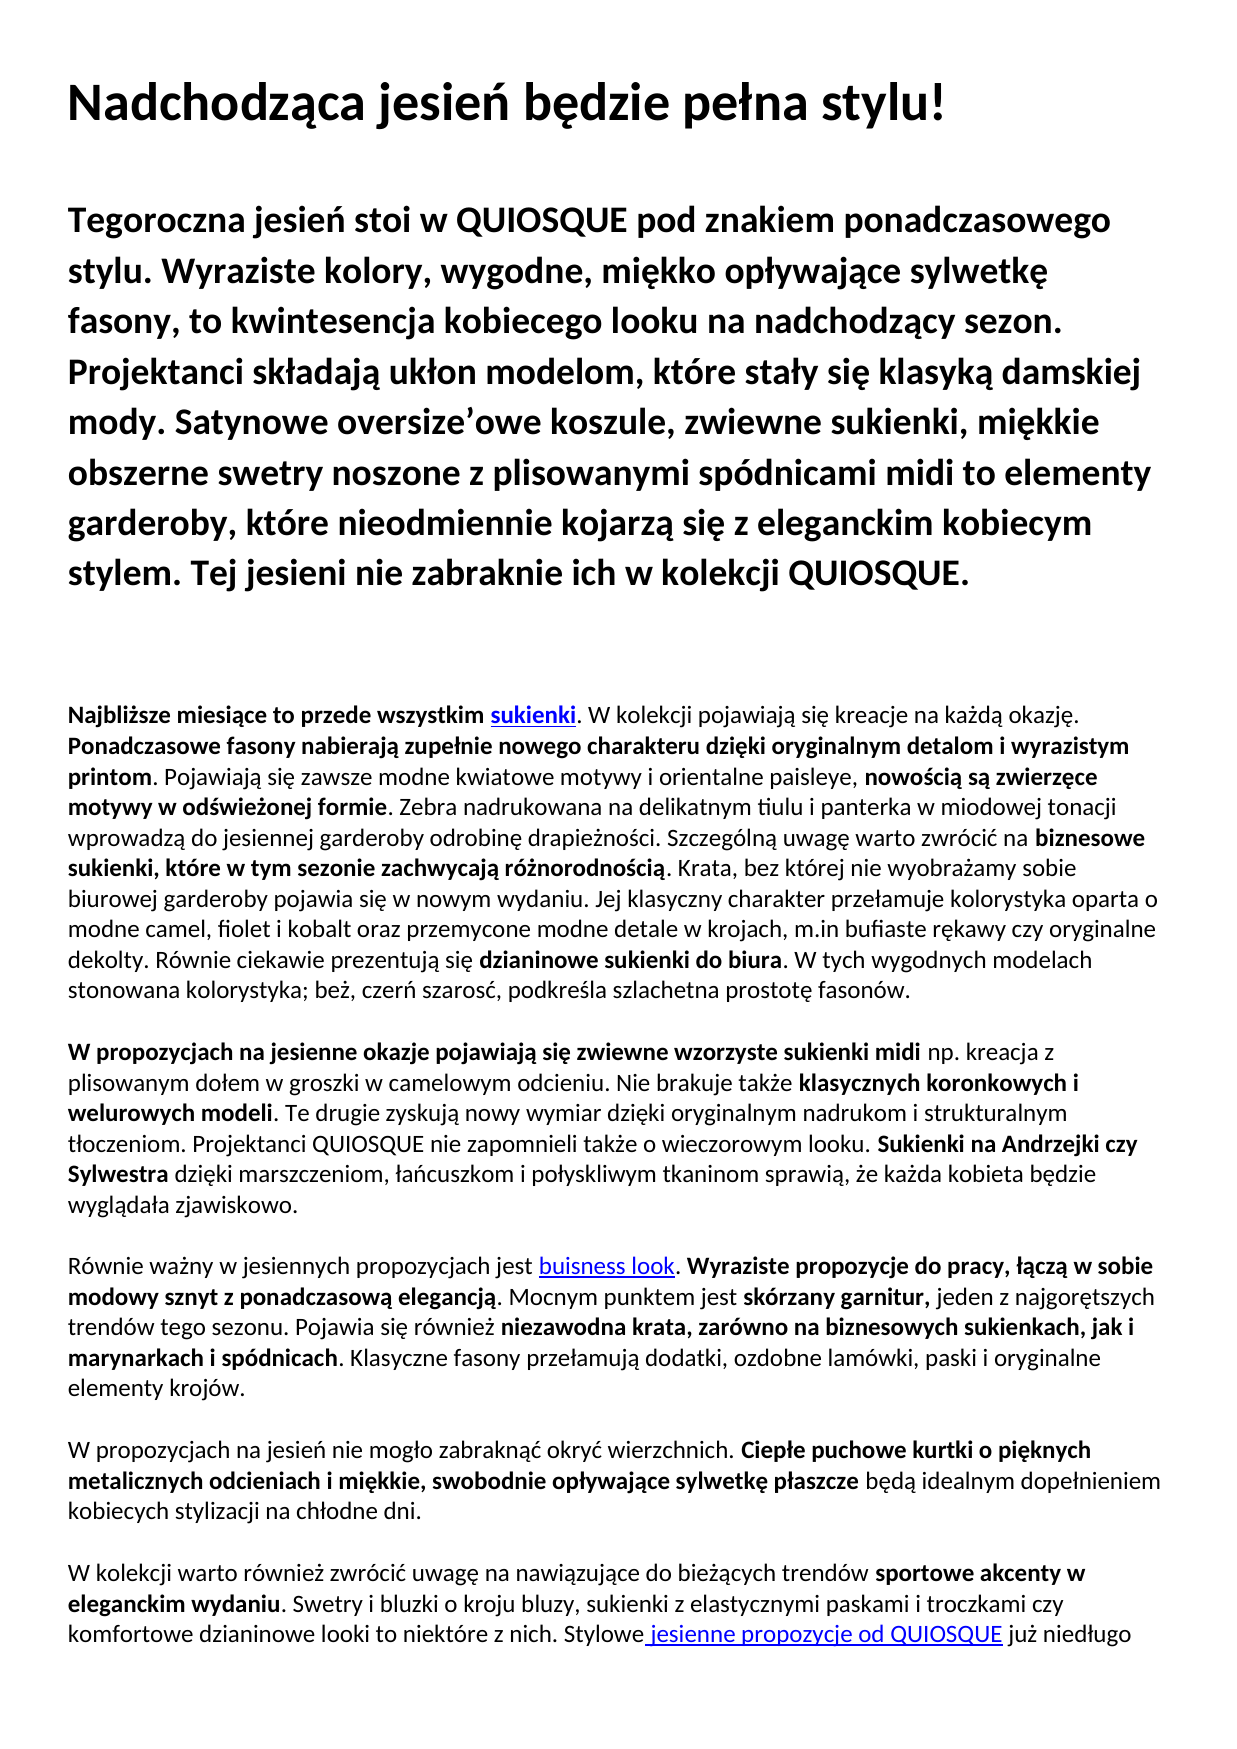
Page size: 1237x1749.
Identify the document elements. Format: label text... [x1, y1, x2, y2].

text W propozycjach na jesienne okazje pojawiają się zwiewne wzorzyste sukienki midi np. kreacja z plisowanym dołem w groszki w camelowym odcieniu. Nie brakuje także klasycznych koronkowych i welurowych modeli. Te drugie zyskują nowy wymiar dzięki oryginalnym nadrukom i strukturalnym tłoczeniom. Projektanci QUIOSQUE nie zapomnieli także o wieczorowym looku. Sukienki na Andrzejki czy Sylwestra dzięki marszczeniom, łańcuszkom i połyskliwym tkaninom sprawią, że każda kobieta będzie wyglądała zjawiskowo. [68, 1036, 1169, 1219]
text Najbliższe miesiące to przede wszystkim sukienki. W kolekcji pojawiają się kreacje na każdą okazję. Ponadczasowe fasony nabierają zupełnie nowego charakteru dzięki oryginalnym detalom i wyrazistym printom. Pojawiają się zawsze modne kwiatowe motywy i orientalne paisleye, nowością są zwierzęce motywy w odświeżonej formie. Zebra nadrukowana na delikatnym tiulu i panterka w miodowej tonacji wprowadzą do jesiennej garderoby odrobinę drapieżności. Szczególną uwagę warto zwrócić na biznesowe sukienki, które w tym sezonie zachwycają różnorodnością. Krata, bez której nie wyobrażamy sobie biurowej garderoby pojawia się w nowym wydaniu. Jej klasyczny charakter przełamuje kolorystyka oparta o modne camel, fiolet i kobalt oraz przemycone modne detale w krojach, m.in bufiaste rękawy czy oryginalne dekolty. Równie ciekawie prezentują się dzianinowe sukienki do biura. W tych wygodnych modelach stonowana kolorystyka; beż, czerń szarosć, podkreśla szlachetna prostotę fasonów. [68, 700, 1169, 1005]
text Nadchodząca jesień będzie pełna stylu! [68, 68, 1169, 134]
text Tegoroczna jesień stoi w QUIOSQUE pod znakiem ponadczasowego stylu. Wyraziste kolory, wygodne, miękko opływające sylwetkę fasony, to kwintesencja kobiecego looku na nadchodzący sezon. Projektanci składają ukłon modelom, które stały się klasyką damskiej mody. Satynowe oversize’owe koszule, zwiewne sukienki, miękkie obszerne swetry noszone z plisowanymi spódnicami midi to elementy garderoby, które nieodmiennie kojarzą się z eleganckim kobiecym stylem. Tej jesieni nie zabraknie ich w kolekcji QUIOSQUE. [68, 196, 1169, 595]
text W propozycjach na jesień nie mogło zabraknąć okryć wierzchnich. Ciepłe puchowe kurtki o pięknych metalicznych odcieniach i miękkie, swobodnie opływające sylwetkę płaszcze będą idealnym dopełnieniem kobiecych stylizacji na chłodne dni. [68, 1434, 1169, 1526]
text Równie ważny w jesiennych propozycjach jest buisness look. Wyraziste propozycje do pracy, łączą w sobie modowy sznyt z ponadczasową elegancją. Mocnym punktem jest skórzany garnitur, jeden z najgorętszych trendów tego sezonu. Pojawia się również niezawodna krata, zarówno na biznesowych sukienkach, jak i marynarkach i spódnicach. Klasyczne fasony przełamują dodatki, ozdobne lamówki, paski i oryginalne elementy krojów. [68, 1251, 1169, 1403]
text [68, 1557, 1169, 1649]
